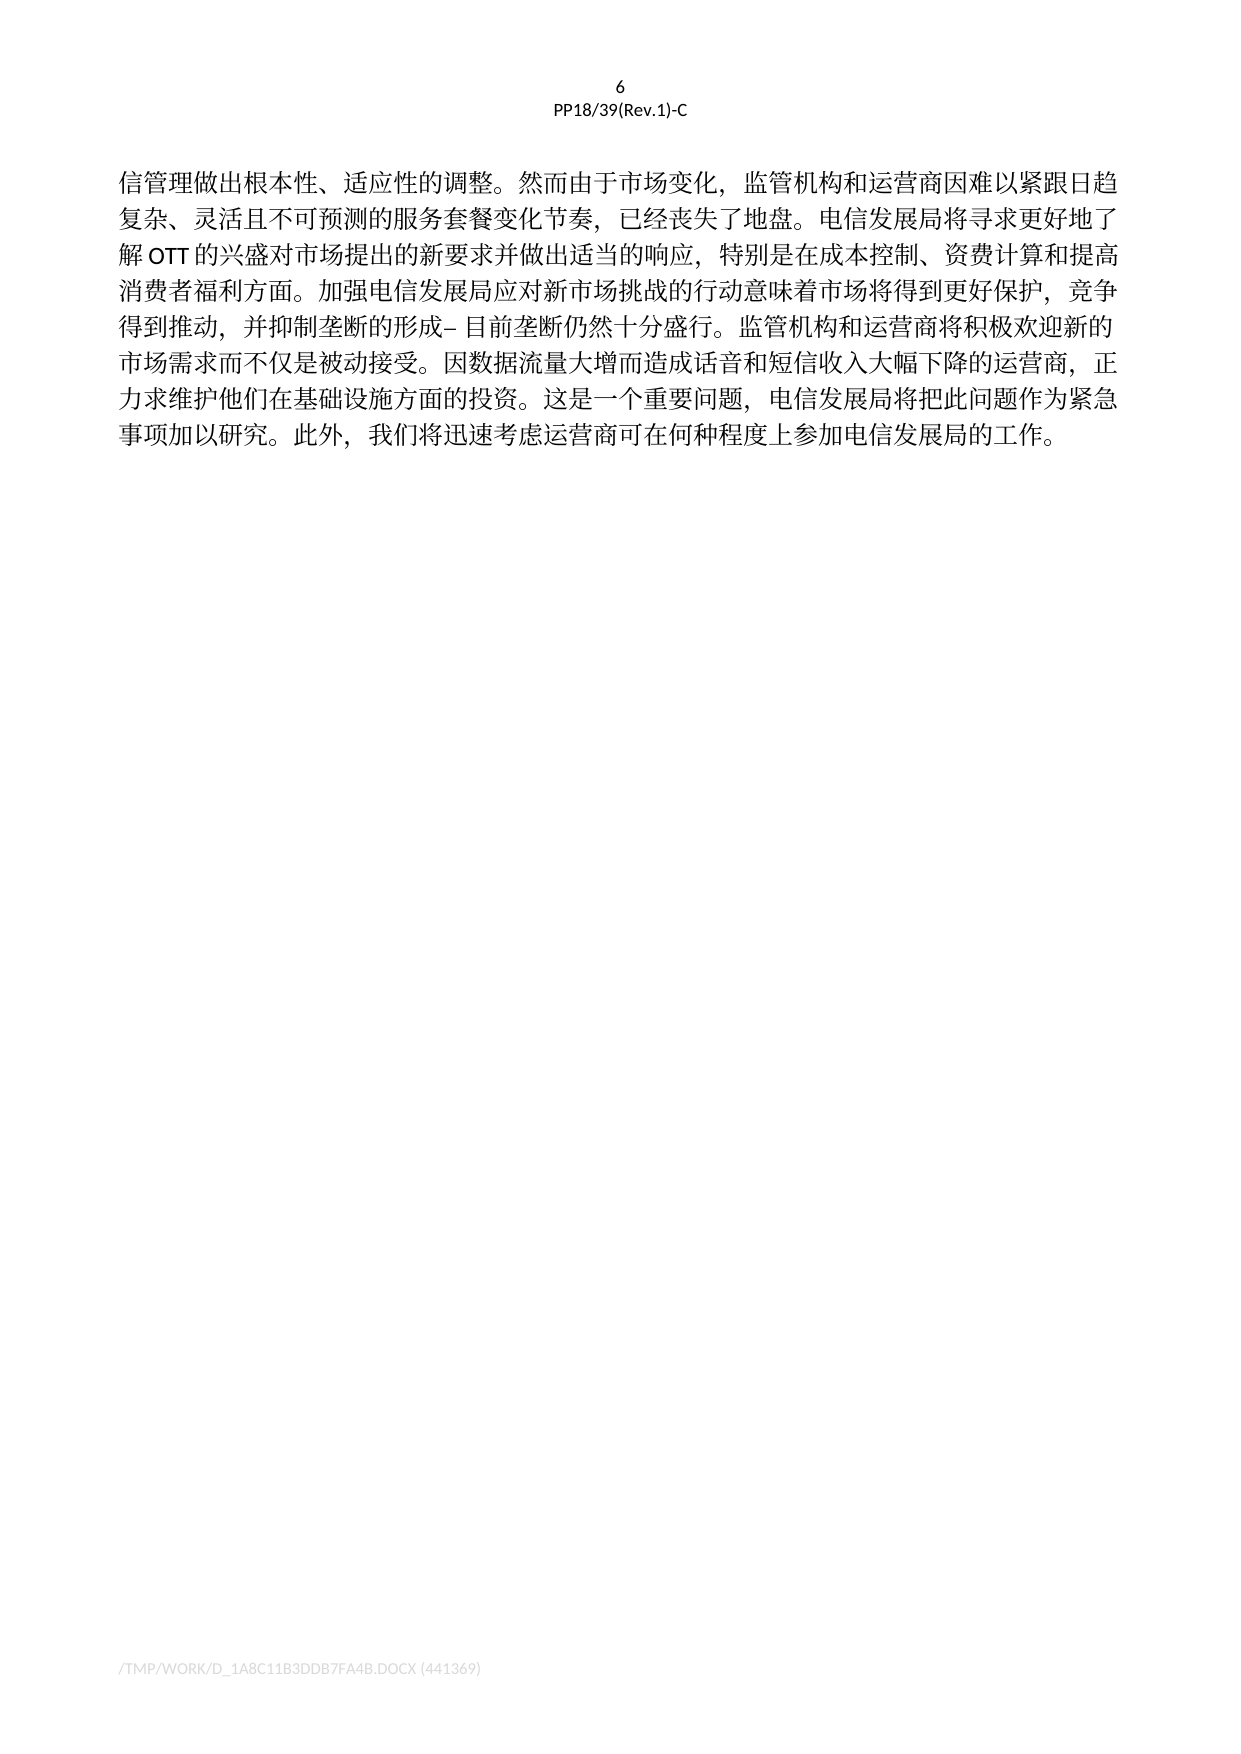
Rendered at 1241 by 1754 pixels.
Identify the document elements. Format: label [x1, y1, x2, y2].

text [118, 164, 1122, 451]
